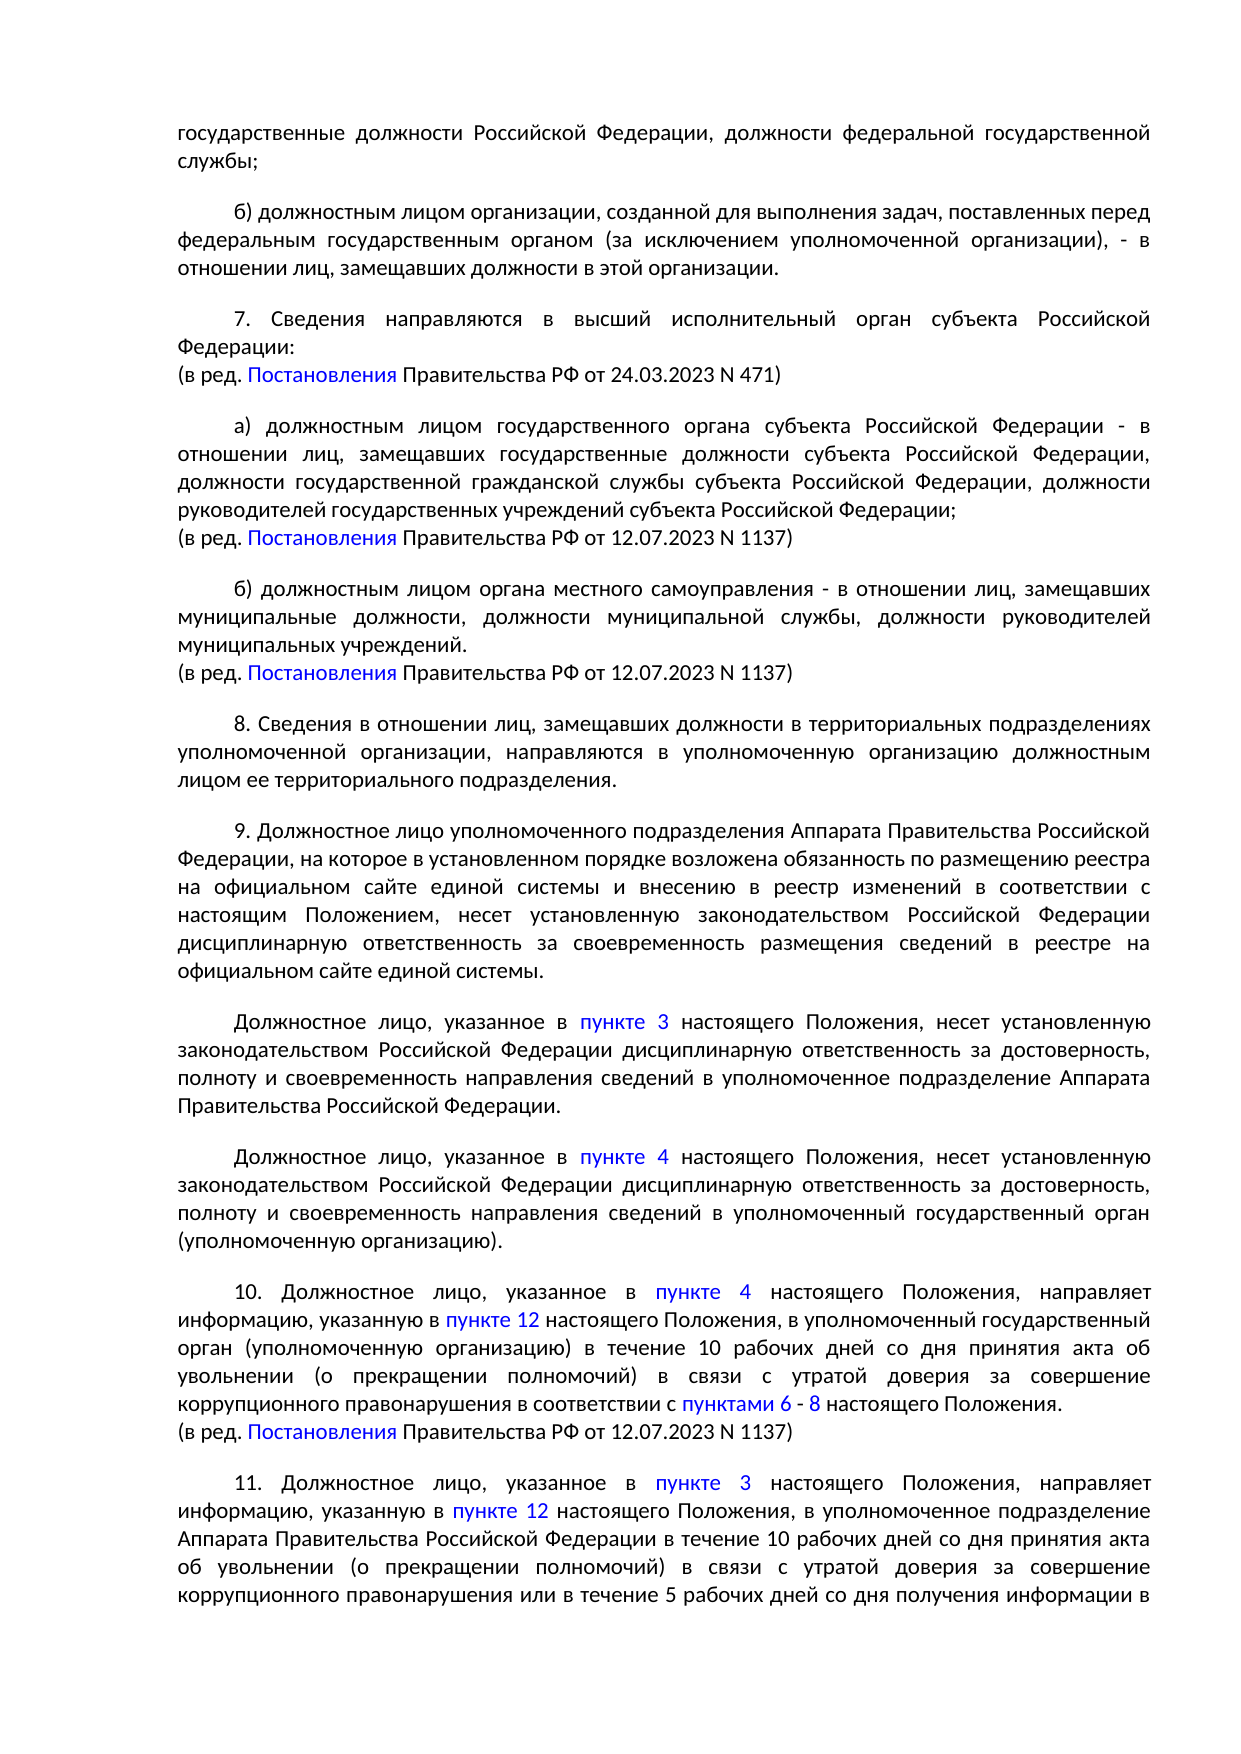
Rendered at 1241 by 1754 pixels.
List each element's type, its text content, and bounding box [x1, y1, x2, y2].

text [177, 118, 1152, 174]
text 8. Сведения в отношении лиц, замещавших должности в территориальных подразделениях уполномоченной организации, направляются в уполномоченную организацию должностным лицом ее территориального подразделения. [177, 709, 1152, 793]
text (в ред. Постановления Правительства РФ от 12.07.2023 N 1137) [177, 658, 1152, 686]
text Должностное лицо, указанное в пункте 3 настоящего Положения, несет установленную законодательством Российской Федерации дисциплинарную ответственность за достоверность, полноту и своевременность направления сведений в уполномоченное подразделение Аппарата Правительства Российской Федерации. [177, 1007, 1152, 1119]
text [177, 1468, 1152, 1608]
text Должностное лицо, указанное в пункте 4 настоящего Положения, несет установленную законодательством Российской Федерации дисциплинарную ответственность за достоверность, полноту и своевременность направления сведений в уполномоченный государственный орган (уполномоченную организацию). [177, 1142, 1152, 1254]
text а) должностным лицом государственного органа субъекта Российской Федерации - в отношении лиц, замещавших государственные должности субъекта Российской Федерации, должности государственной гражданской службы субъекта Российской Федерации, должности руководителей государственных учреждений субъекта Российской Федерации; [177, 411, 1152, 523]
text 9. Должностное лицо уполномоченного подразделения Аппарата Правительства Российской Федерации, на которое в установленном порядке возложена обязанность по размещению реестра на официальном сайте единой системы и внесению в реестр изменений в соответствии с настоящим Положением, несет установленную законодательством Российской Федерации дисциплинарную ответственность за своевременность размещения сведений в реестре на официальном сайте единой системы. [177, 816, 1152, 984]
text 10. Должностное лицо, указанное в пункте 4 настоящего Положения, направляет информацию, указанную в пункте 12 настоящего Положения, в уполномоченный государственный орган (уполномоченную организацию) в течение 10 рабочих дней со дня принятия акта об увольнении (о прекращении полномочий) в связи с утратой доверия за совершение коррупционного правонарушения в соответствии с пунктами 6 - 8 настоящего Положения. [177, 1277, 1152, 1417]
text б) должностным лицом организации, созданной для выполнения задач, поставленных перед федеральным государственным органом (за исключением уполномоченной организации), - в отношении лиц, замещавших должности в этой организации. [177, 197, 1152, 281]
text б) должностным лицом органа местного самоуправления - в отношении лиц, замещавших муниципальные должности, должности муниципальной службы, должности руководителей муниципальных учреждений. [177, 574, 1152, 658]
text 7. Сведения направляются в высший исполнительный орган субъекта Российской Федерации: [177, 304, 1152, 360]
text (в ред. Постановления Правительства РФ от 12.07.2023 N 1137) [177, 1417, 1152, 1445]
text (в ред. Постановления Правительства РФ от 24.03.2023 N 471) [177, 360, 1152, 388]
text (в ред. Постановления Правительства РФ от 12.07.2023 N 1137) [177, 523, 1152, 551]
